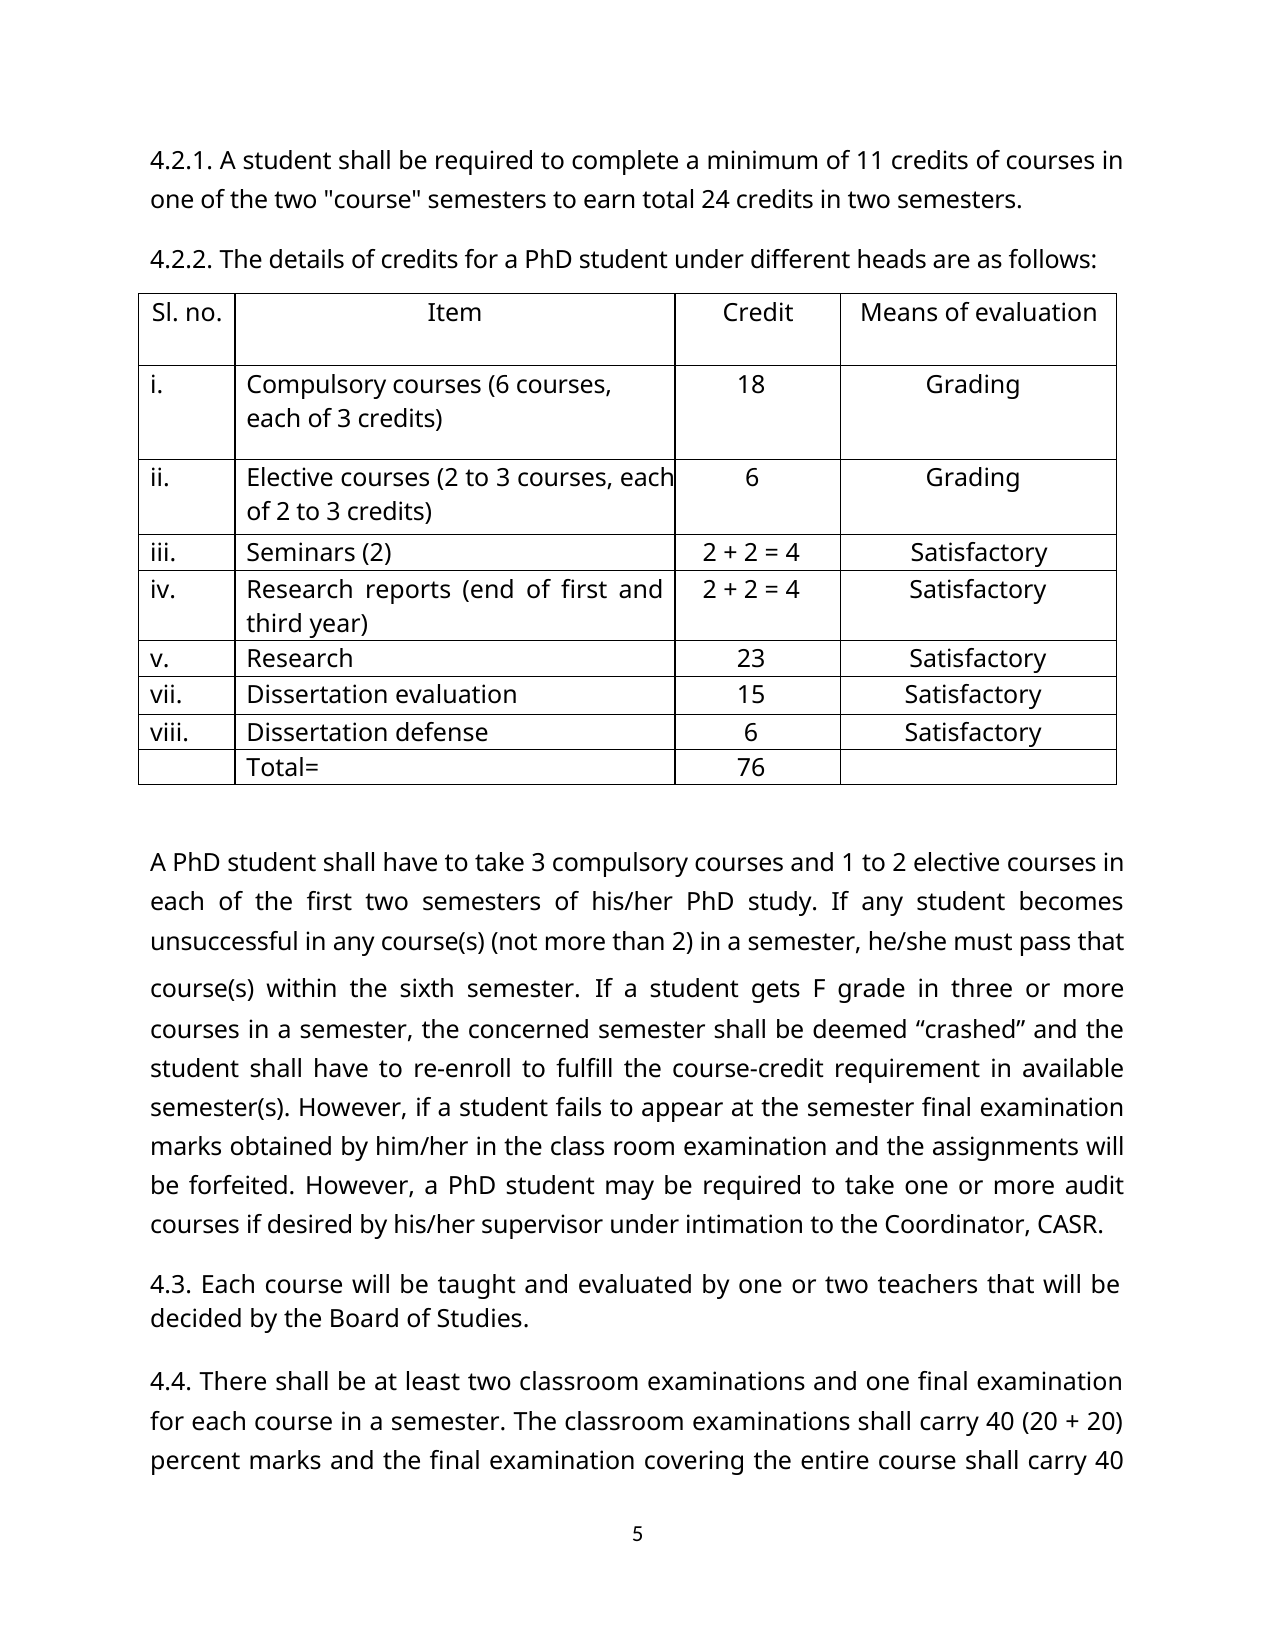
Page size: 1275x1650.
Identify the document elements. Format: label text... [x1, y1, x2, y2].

table_cell 6 [676, 460, 840, 534]
table_cell 15 [676, 677, 840, 713]
text A PhD student shall have to take 3 compulsory courses and 1 to 2 elective courses in each of the first two semesters of his/her PhD study. If any student becomes unsuccessful in any course(s) (not more than 2) in a semester, he/she must pass that course(s) within the sixth semester. If a student gets F grade in three or more courses in a semester, the concerned semester shall be deemed “crashed” and the student shall have to re-enroll to fulfill the course-credit requirement in available semester(s). However, if a student fails to appear at the semester final examination marks obtained by him/her in the class room examination and the assignments will be forfeited. However, a PhD student may be required to take one or more audit courses if desired by his/her supervisor under intimation to the Coordinator, CASR. [150, 845, 1125, 1241]
table_cell Satisfactory [841, 677, 1116, 713]
table_cell 76 [676, 750, 840, 784]
table_cell Elective courses (2 to 3 courses, each of 2 to 3 credits) [236, 460, 674, 534]
table_cell Dissertation evaluation [236, 677, 674, 713]
table_cell 6 [676, 715, 840, 749]
table_cell Total= [236, 750, 674, 784]
table_cell Satisfactory [841, 715, 1116, 749]
table_cell 2 + 2 = 4 [676, 571, 840, 639]
table_cell Satisfactory [841, 535, 1116, 570]
table_cell iv. [139, 571, 234, 639]
table_cell Dissertation defense [236, 715, 674, 749]
table_cell Compulsory courses (6 courses, each of 3 credits) [236, 366, 674, 459]
table_cell Research [236, 641, 674, 676]
text 4.2.1. A student shall be required to complete a minimum of 11 credits of courses in one of the two "course" semesters to earn total 24 credits in two semesters. [150, 142, 1125, 216]
text 4.3. Each course will be taught and evaluated by one or two teachers that will be decided by the Board of Studies. [150, 1267, 1122, 1335]
table_cell Satisfactory [841, 641, 1116, 676]
table_cell [139, 750, 234, 784]
table_cell Seminars (2) [236, 535, 674, 570]
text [150, 1364, 1125, 1476]
table_cell Grading [841, 460, 1116, 534]
table_header Item [236, 294, 674, 365]
table_cell i. [139, 366, 234, 459]
table_header Sl. no. [139, 294, 234, 365]
table_cell 23 [676, 641, 840, 676]
text 4.2.2. The details of credits for a PhD student under different heads are as follows: [150, 242, 1125, 276]
table_cell Satisfactory [841, 571, 1116, 639]
table_cell 18 [676, 366, 840, 459]
table_cell [841, 750, 1116, 784]
table_header Means of evaluation [841, 294, 1116, 365]
table_header Credit [676, 294, 840, 365]
table_cell ii. [139, 460, 234, 534]
table_cell 2 + 2 = 4 [676, 535, 840, 570]
table_cell v. [139, 641, 234, 676]
table_cell Research reports (end of first and third year) [236, 571, 674, 639]
table_cell vii. [139, 677, 234, 713]
table_cell viii. [139, 715, 234, 749]
table_cell Grading [841, 366, 1116, 459]
table_cell iii. [139, 535, 234, 570]
